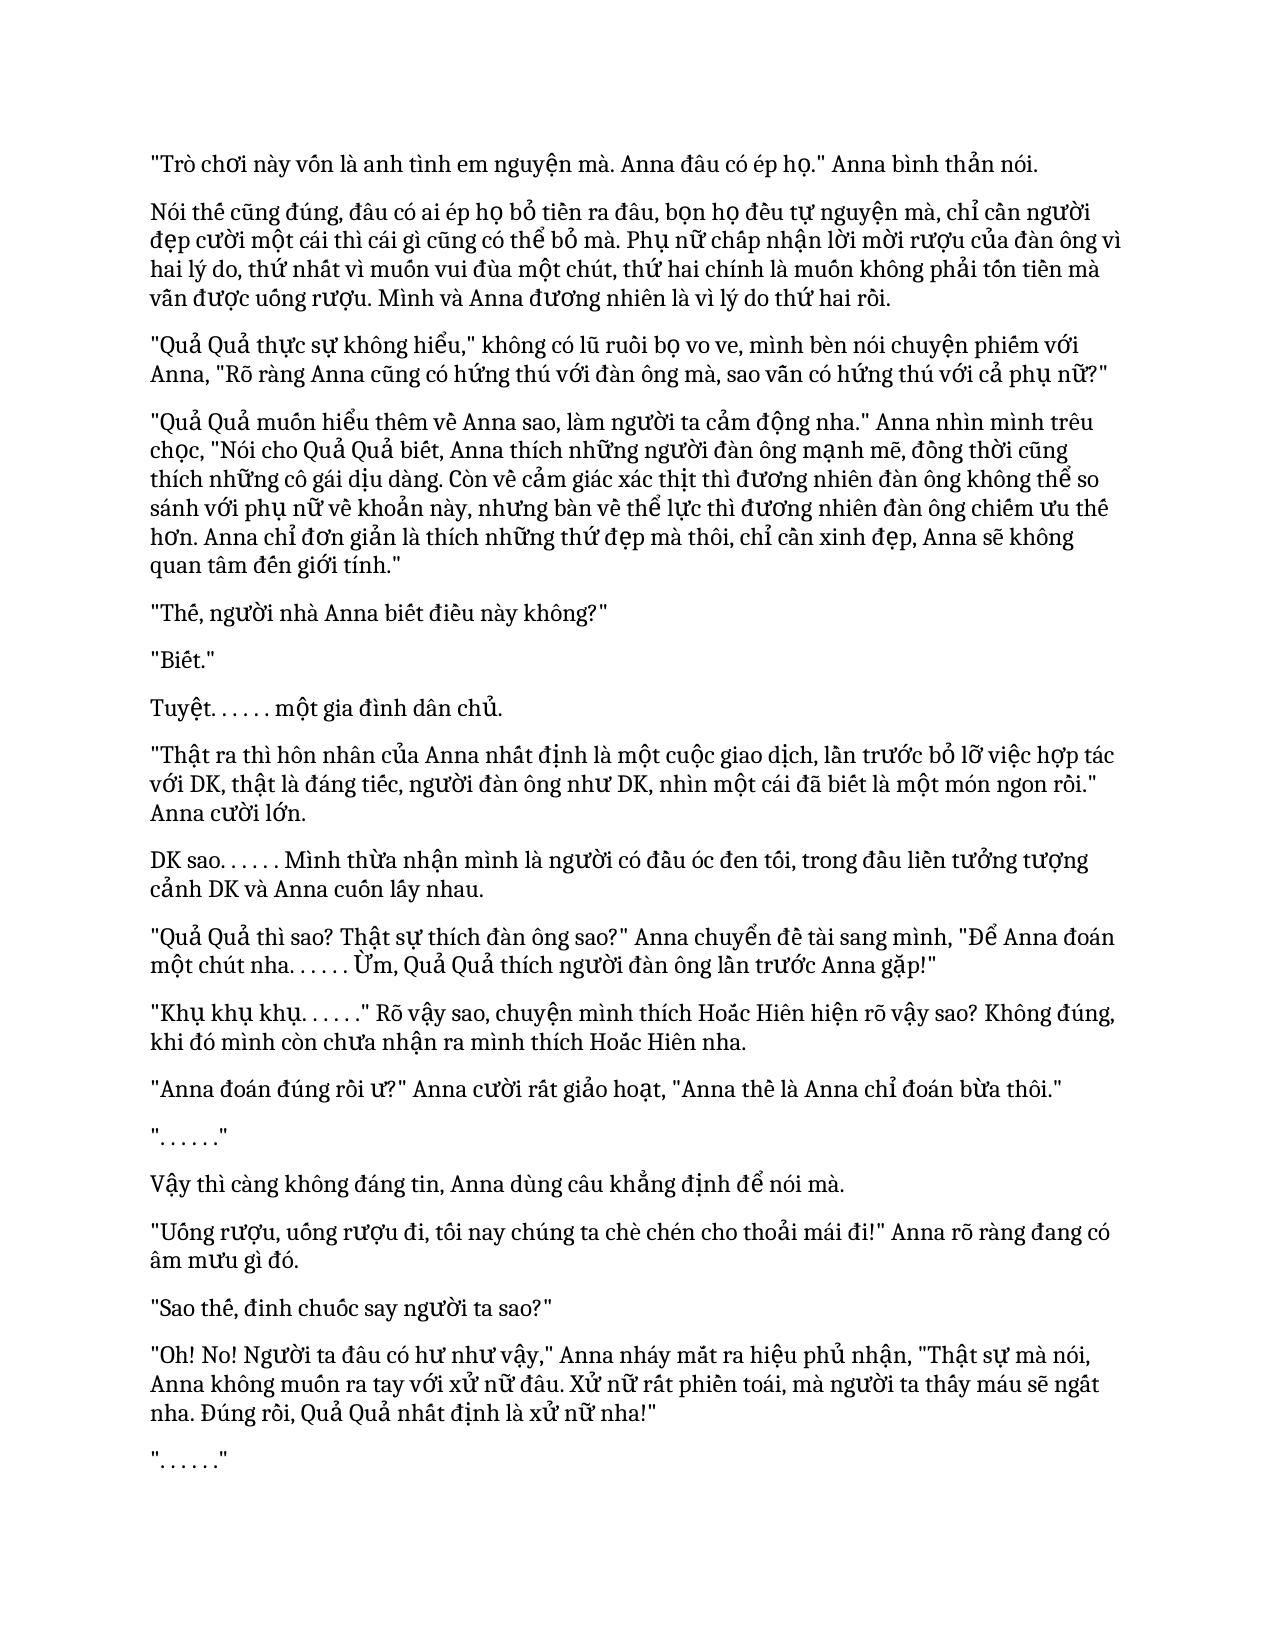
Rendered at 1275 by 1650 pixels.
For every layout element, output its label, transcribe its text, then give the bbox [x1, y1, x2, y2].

text Nói thế cũng đúng, đâu có ai ép họ bỏ tiền ra đâu, bọn họ đều tự nguyện mà, chỉ cần người đẹp cười một cái thì cái gì cũng có thể bỏ mà. Phụ nữ chấp nhận lời mời rượu của đàn ông vì hai lý do, thứ nhất vì muốn vui đùa một chút, thứ hai chính là muốn không phải tốn tiền mà vẫn được uống rượu. Mình và Anna đương nhiên là vì lý do thứ hai rồi. [150, 197, 1125, 312]
text "Thật ra thì hôn nhân của Anna nhất định là một cuộc giao dịch, lần trước bỏ lỡ việc hợp tác với DK, thật là đáng tiếc, người đàn ông như DK, nhìn một cái đã biết là một món ngon rồi." Anna cười lớn. [150, 741, 1125, 827]
text ". . . . . ." [150, 1122, 1125, 1151]
text DK sao. . . . . . Mình thừa nhận mình là người có đầu óc đen tối, trong đầu liền tưởng tượng cảnh DK và Anna cuốn lấy nhau. [150, 846, 1125, 904]
text "Uống rượu, uống rượu đi, tối nay chúng ta chè chén cho thoải mái đi!" Anna rõ ràng đang có âm mưu gì đó. [150, 1217, 1125, 1275]
text "Sao thế, đinh chuốc say người ta sao?" [150, 1294, 1125, 1322]
text "Quả Quả muốn hiểu thêm về Anna sao, làm người ta cảm động nha." Anna nhìn mình trêu chọc, "Nói cho Quả Quả biết, Anna thích những người đàn ông mạnh mẽ, đồng thời cũng thích những cô gái dịu dàng. Còn về cảm giác xác thịt thì đương nhiên đàn ông không thể so sánh với phụ nữ về khoản này, nhưng bàn về thể lực thì đương nhiên đàn ông chiếm ưu thế hơn. Anna chỉ đơn giản là thích những thứ đẹp mà thôi, chỉ cần xinh đẹp, Anna sẽ không quan tâm đến giới tính." [150, 407, 1125, 580]
text Tuyệt. . . . . . một gia đình dân chủ. [150, 694, 1125, 722]
text "Anna đoán đúng rồi ư?" Anna cười rất giảo hoạt, "Anna thề là Anna chỉ đoán bừa thôi." [150, 1075, 1125, 1104]
text ". . . . . ." [150, 1446, 1125, 1475]
text "Oh! No! Người ta đâu có hư như vậy," Anna nháy mắt ra hiệu phủ nhận, "Thật sự mà nói, Anna không muốn ra tay với xử nữ đâu. Xử nữ rất phiền toái, mà người ta thấy máu sẽ ngất nha. Đúng rồi, Quả Quả nhất định là xử nữ nha!" [150, 1341, 1125, 1427]
text "Trò chơi này vốn là anh tình em nguyện mà. Anna đâu có ép họ." Anna bình thản nói. [150, 150, 1125, 179]
text "Quả Quả thực sự không hiểu," không có lũ ruồi bọ vo ve, mình bèn nói chuyện phiếm với Anna, "Rõ ràng Anna cũng có hứng thú với đàn ông mà, sao vẫn có hứng thú với cả phụ nữ?" [150, 331, 1125, 389]
text "Biết." [150, 646, 1125, 675]
text Vậy thì càng không đáng tin, Anna dùng câu khẳng định để nói mà. [150, 1170, 1125, 1199]
text "Khụ khụ khụ. . . . . ." Rõ vậy sao, chuyện mình thích Hoắc Hiên hiện rõ vậy sao? Không đúng, khi đó mình còn chưa nhận ra mình thích Hoắc Hiên nha. [150, 999, 1125, 1056]
text "Thế, người nhà Anna biết điều này không?" [150, 599, 1125, 627]
text "Quả Quả thì sao? Thật sự thích đàn ông sao?" Anna chuyển đề tài sang mình, "Để Anna đoán một chút nha. . . . . . Ừm, Quả Quả thích người đàn ông lần trước Anna gặp!" [150, 922, 1125, 980]
